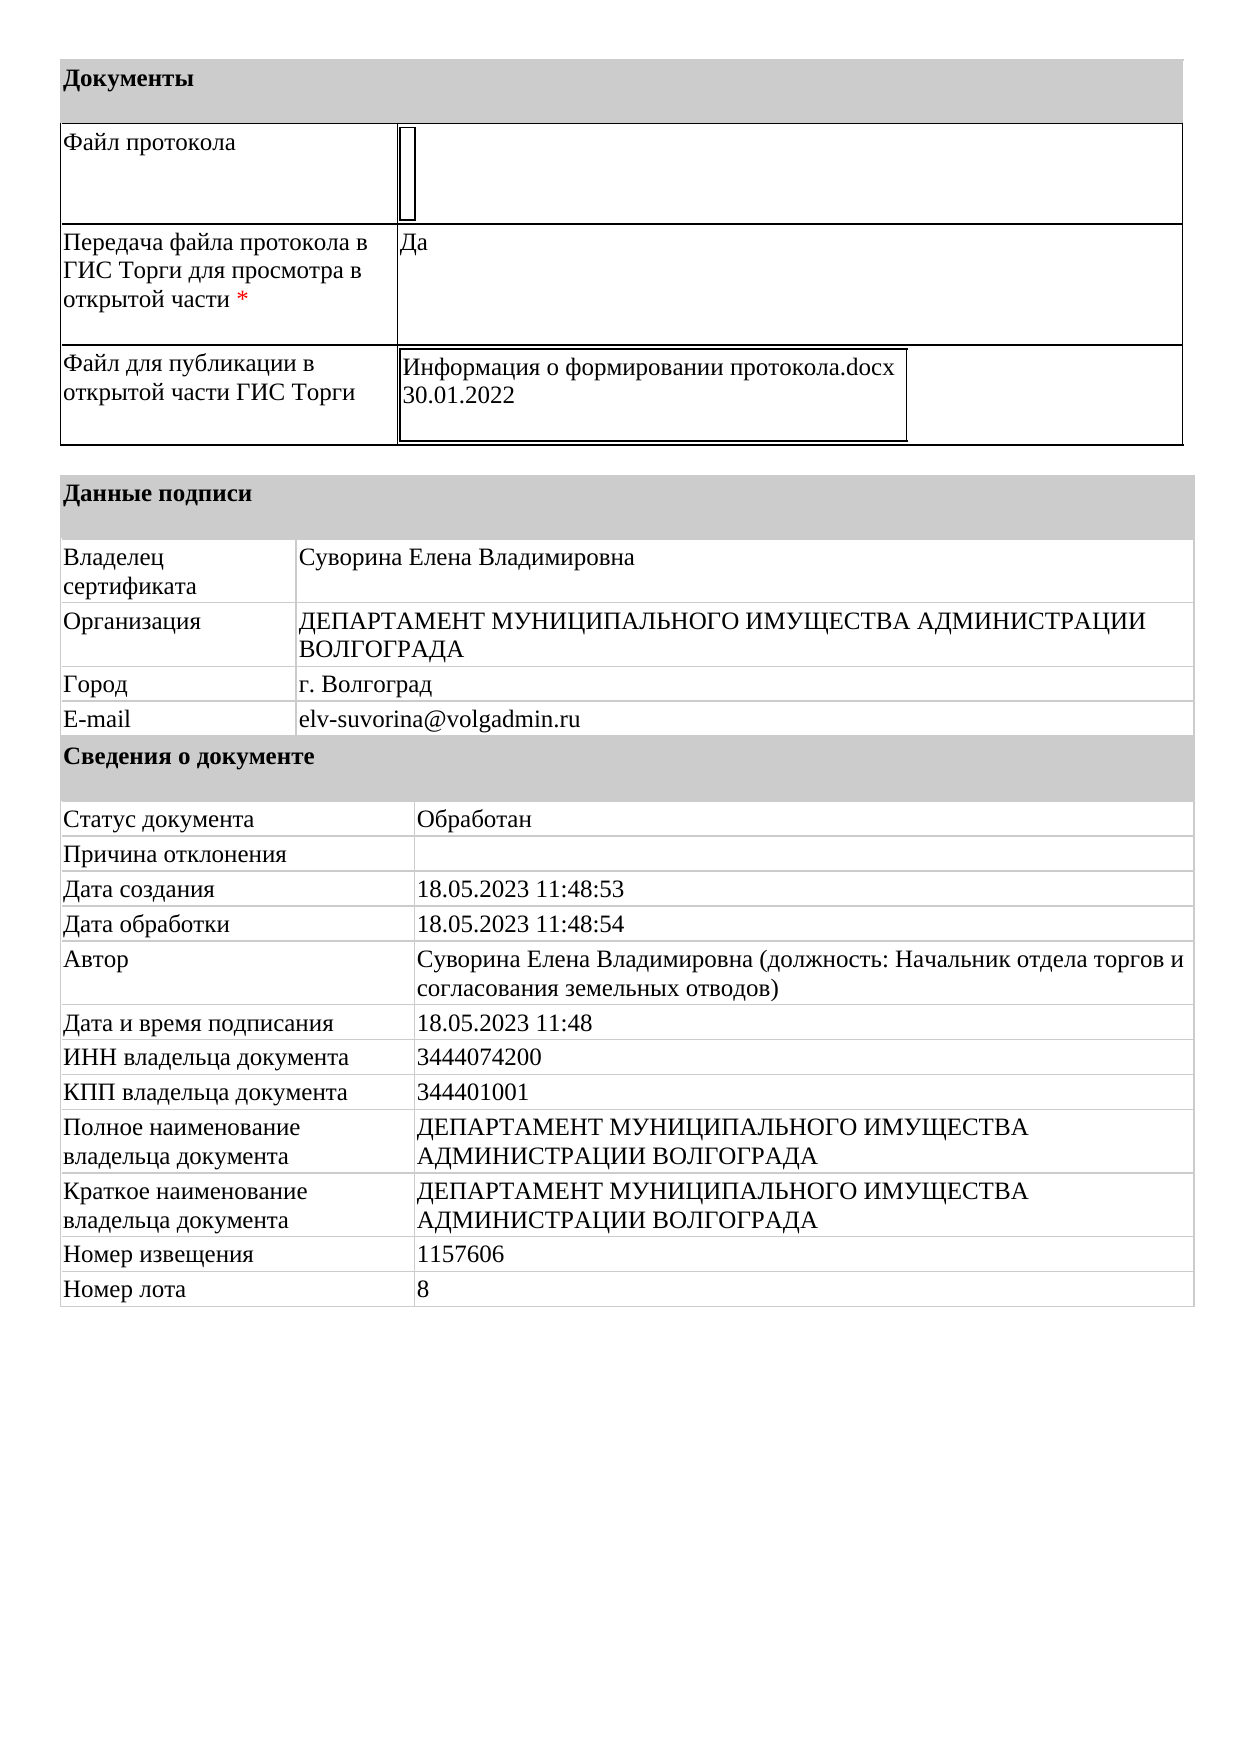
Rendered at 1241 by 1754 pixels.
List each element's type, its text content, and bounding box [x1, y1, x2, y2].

table_cell ДЕПАРТАМЕНТ МУНИЦИПАЛЬНОГО ИМУЩЕСТВА АДМИНИСТРАЦИИ ВОЛГОГРАДА [415, 1110, 1193, 1172]
table_cell 8 [415, 1272, 1193, 1306]
table_cell Номер лота [61, 1272, 414, 1306]
table_cell Передача файла протокола в ГИС Торги для просмотра в открытой части * [61, 224, 397, 344]
table_cell Полное наименование владельца документа [61, 1110, 414, 1172]
table_cell [398, 124, 1182, 223]
table_header Документы [61, 61, 1182, 123]
table_cell [398, 346, 1182, 444]
table_cell Дата обработки [61, 906, 414, 940]
table_cell Дата и время подписания [61, 1005, 414, 1039]
table_cell Дата создания [61, 871, 414, 905]
table_cell Владелец сертификата [61, 539, 295, 602]
table_header Сведения о документе [61, 738, 1193, 801]
table_cell 344401001 [415, 1075, 1193, 1108]
table_cell [415, 837, 1193, 870]
table_cell Статус документа [61, 802, 414, 835]
table_cell Номер извещения [61, 1237, 414, 1271]
table_cell Краткое наименование владельца документа [61, 1173, 414, 1236]
table_cell Да [398, 225, 1182, 344]
table_cell Автор [61, 941, 414, 1004]
table_cell 18.05.2023 11:48:54 [415, 907, 1193, 940]
table_cell Суворина Елена Владимировна (должность: Начальник отдела торгов и согласования земельных отводов) [415, 942, 1193, 1004]
table_cell elv-suvorina@volgadmin.ru [297, 702, 1193, 735]
table_cell Файл протокола [61, 124, 397, 223]
table_cell КПП владельца документа [61, 1075, 414, 1108]
table_cell Причина отклонения [61, 836, 414, 870]
table_cell Организация [61, 603, 295, 666]
table_cell 3444074200 [415, 1040, 1193, 1073]
table_cell Файл для публикации в открытой части ГИС Торги [61, 345, 397, 444]
table_cell 18.05.2023 11:48:53 [415, 872, 1193, 905]
table_cell Суворина Елена Владимировна [297, 540, 1193, 602]
table_cell 1157606 [415, 1237, 1193, 1271]
table_cell Город [61, 667, 295, 700]
table_cell 18.05.2023 11:48 [415, 1005, 1193, 1039]
table_cell ДЕПАРТАМЕНТ МУНИЦИПАЛЬНОГО ИМУЩЕСТВА АДМИНИСТРАЦИИ ВОЛГОГРАДА [415, 1174, 1193, 1236]
table_cell E-mail [61, 701, 295, 735]
table_cell г. Волгоград [297, 667, 1193, 700]
table_cell Обработан [415, 802, 1193, 835]
table_cell ДЕПАРТАМЕНТ МУНИЦИПАЛЬНОГО ИМУЩЕСТВА АДМИНИСТРАЦИИ ВОЛГОГРАДА [297, 603, 1193, 666]
table_cell ИНН владельца документа [61, 1040, 414, 1073]
table_header Данные подписи [61, 476, 1193, 538]
